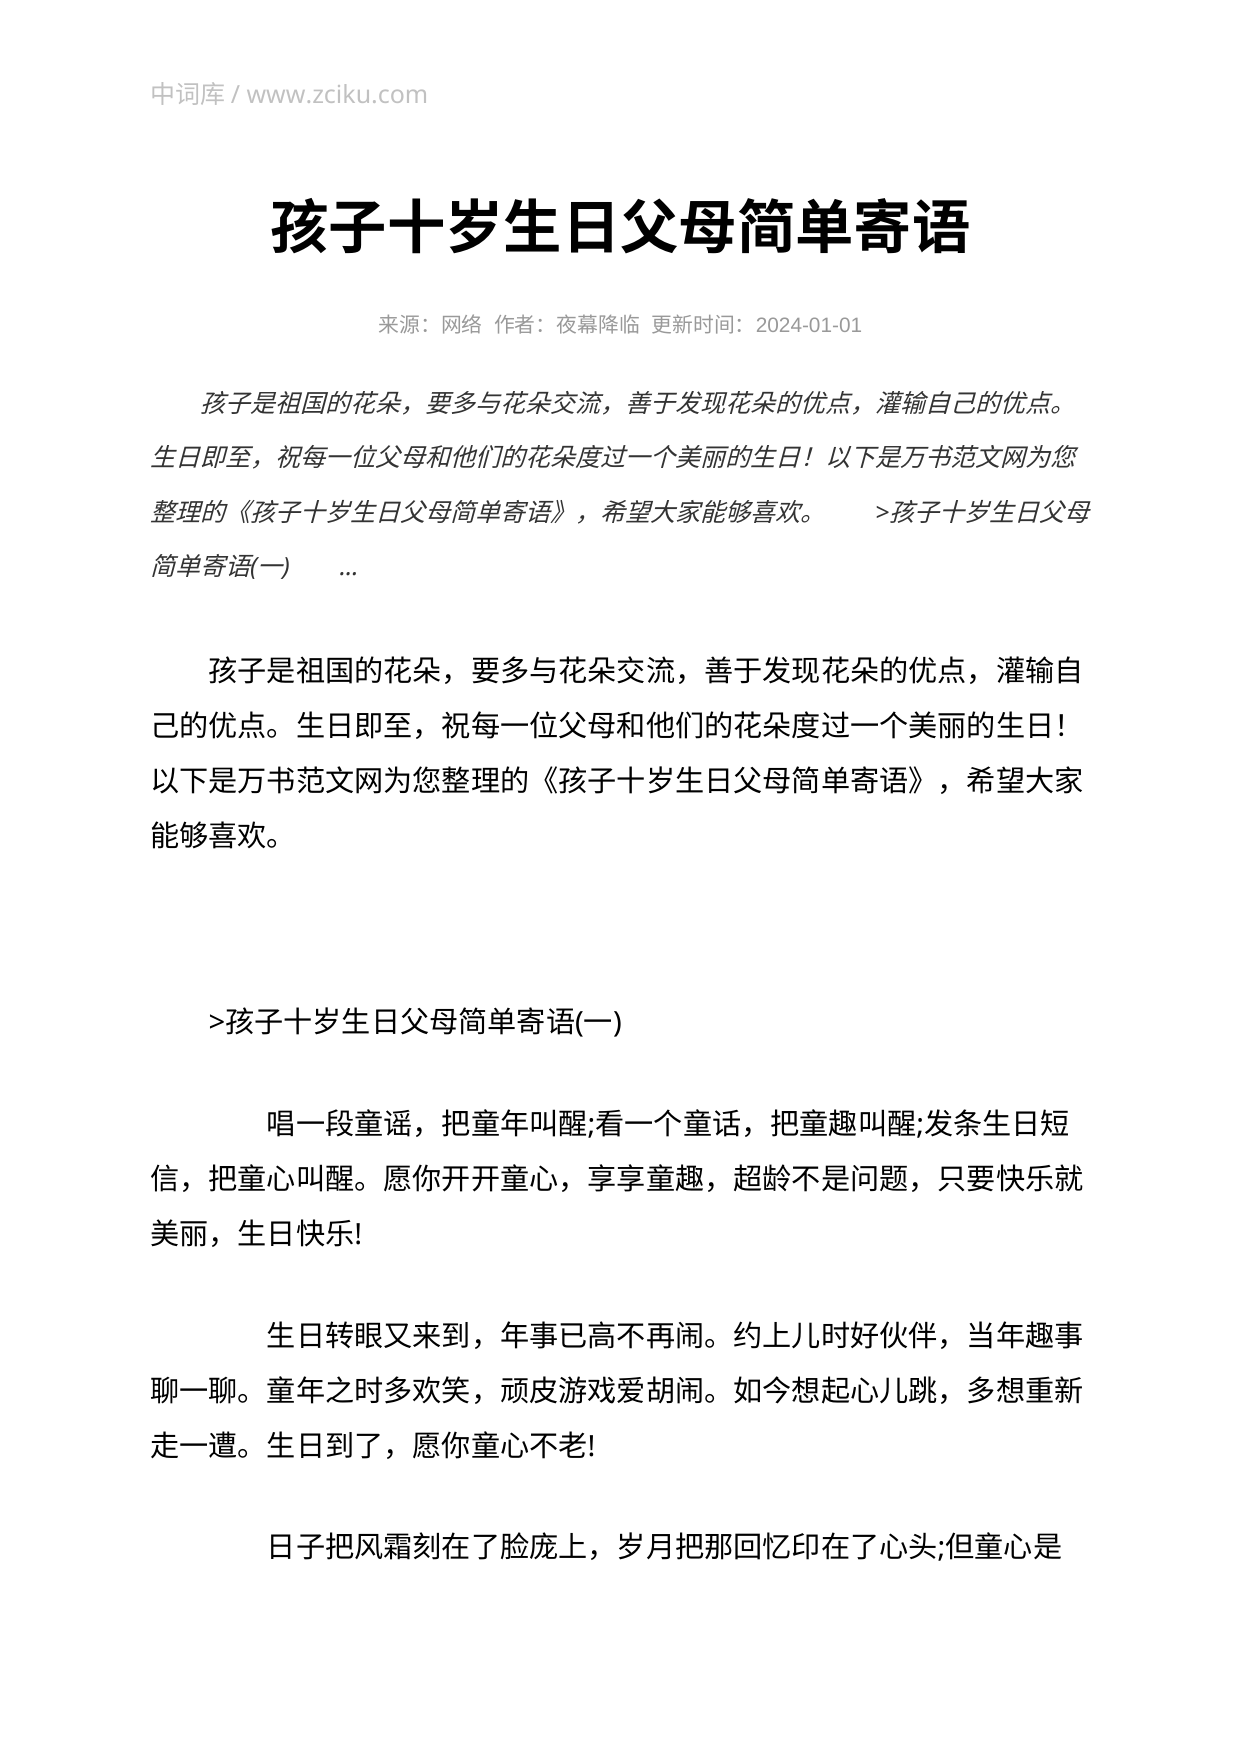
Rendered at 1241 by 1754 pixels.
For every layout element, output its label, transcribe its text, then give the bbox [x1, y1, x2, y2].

subtitle 孩子十岁生日父母简单寄语 [150, 181, 1090, 266]
text 来源：网络 作者：夜幕降临 更新时间：2024-01-01 [150, 313, 1090, 337]
text 孩子是祖国的花朵，要多与花朵交流，善于发现花朵的优点，灌输自己的优点。生日即至，祝每一位父母和他们的花朵度过一个美丽的生日！以下是万书范文网为您整理的《孩子十岁生日父母简单寄语》，希望大家能够喜欢。 >孩子十岁生日父母简单寄语(一) ... [150, 383, 1090, 583]
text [150, 1524, 1090, 1566]
text >孩子十岁生日父母简单寄语(一) [150, 998, 1090, 1041]
text 孩子是祖国的花朵，要多与花朵交流，善于发现花朵的优点，灌输自己的优点。生日即至，祝每一位父母和他们的花朵度过一个美丽的生日！以下是万书范文网为您整理的《孩子十岁生日父母简单寄语》，希望大家能够喜欢。 [150, 648, 1090, 855]
text 生日转眼又来到，年事已高不再闹。约上儿时好伙伴，当年趣事聊一聊。童年之时多欢笑，顽皮游戏爱胡闹。如今想起心儿跳，多想重新走一遭。生日到了，愿你童心不老! [150, 1312, 1090, 1464]
text 唱一段童谣，把童年叫醒;看一个童话，把童趣叫醒;发条生日短信，把童心叫醒。愿你开开童心，享享童趣，超龄不是问题，只要快乐就美丽，生日快乐! [150, 1100, 1090, 1253]
